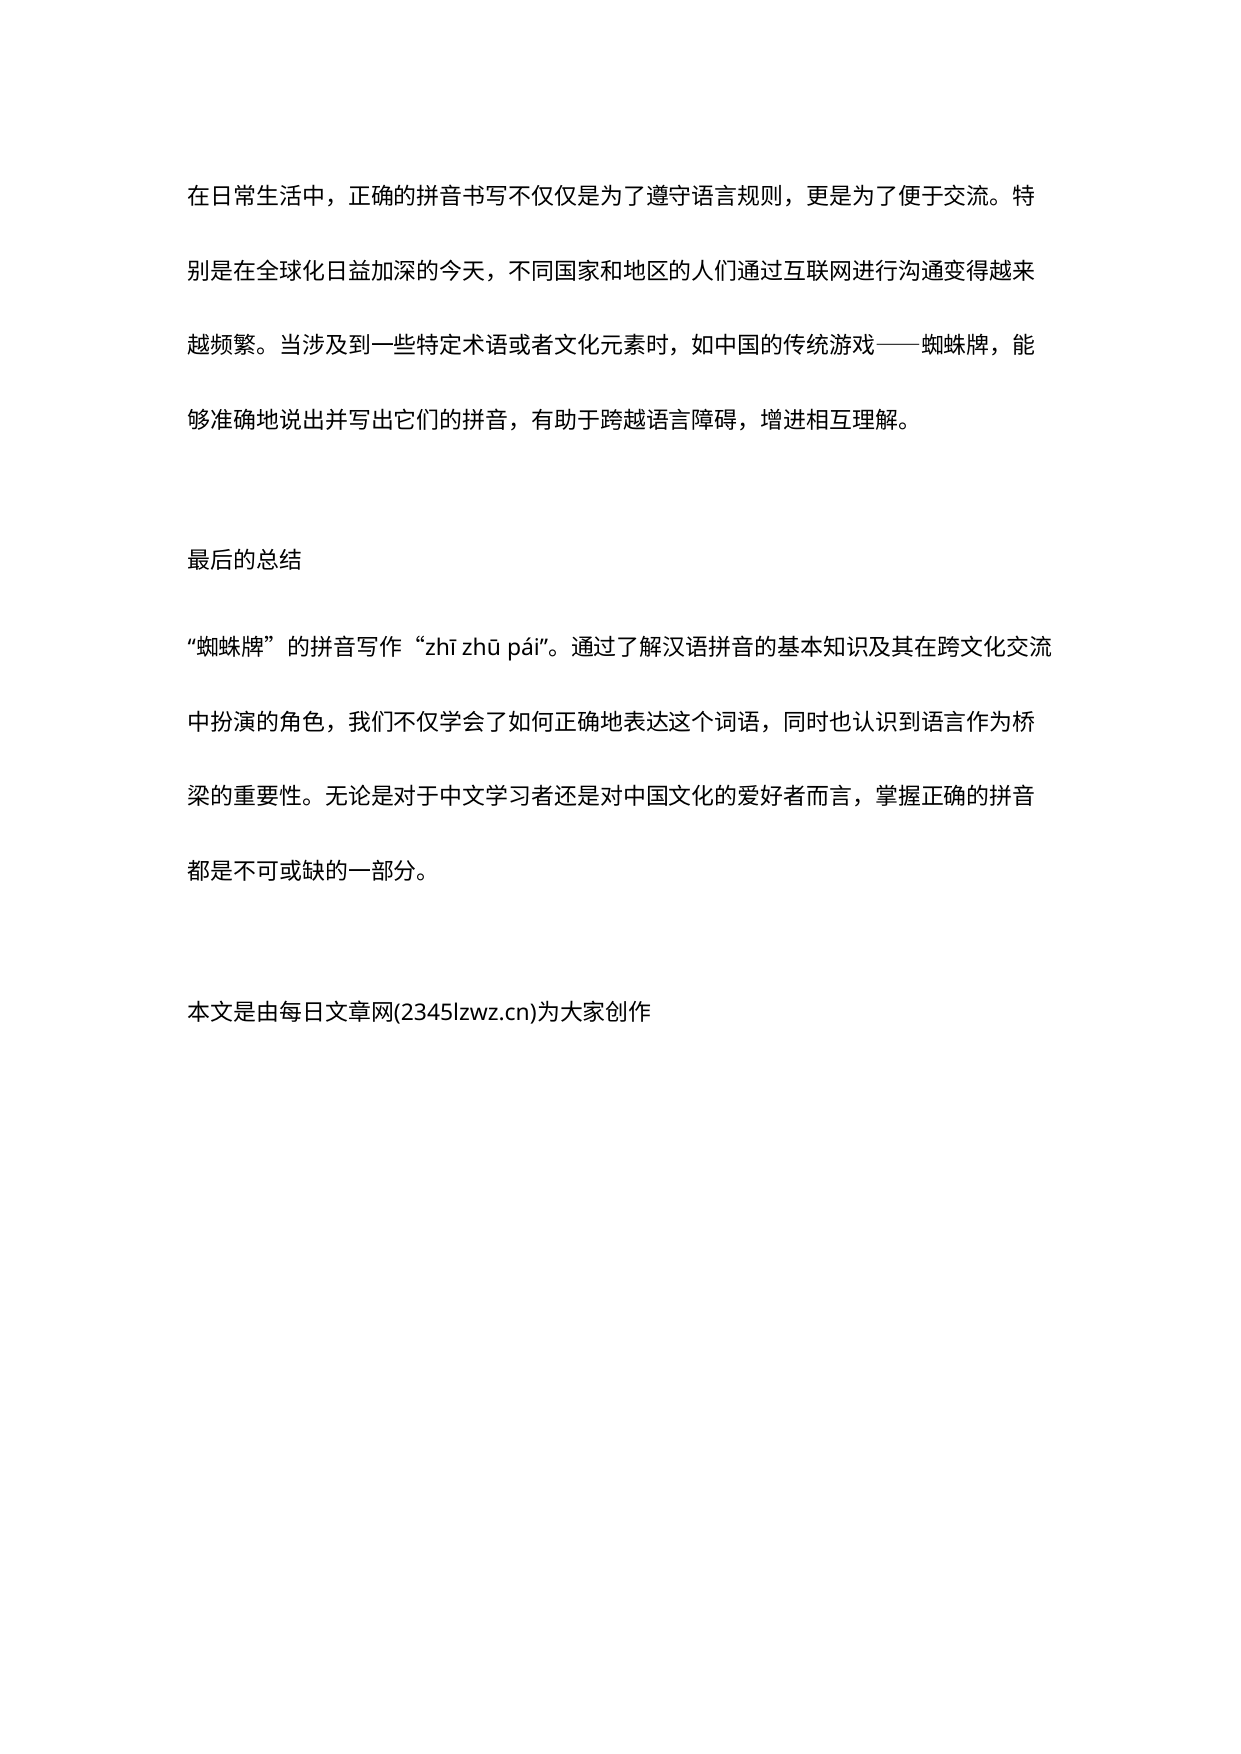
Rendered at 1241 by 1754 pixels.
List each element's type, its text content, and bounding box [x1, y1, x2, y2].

text 本文是由每日文章网(2345lzwz.cn)为大家创作 [187, 977, 1053, 1042]
text 最后的总结 [187, 526, 1053, 591]
text “蜘蛛牌”的拼音写作“zhī zhū pái”。通过了解汉语拼音的基本知识及其在跨文化交流中扮演的角色，我们不仅学会了如何正确地表达这个词语，同时也认识到语言作为桥梁的重要性。无论是对于中文学习者还是对中国文化的爱好者而言，掌握正确的拼音都是不可或缺的一部分。 [187, 613, 1053, 902]
text 在日常生活中，正确的拼音书写不仅仅是为了遵守语言规则，更是为了便于交流。特别是在全球化日益加深的今天，不同国家和地区的人们通过互联网进行沟通变得越来越频繁。当涉及到一些特定术语或者文化元素时，如中国的传统游戏——蜘蛛牌，能够准确地说出并写出它们的拼音，有助于跨越语言障碍，增进相互理解。 [187, 162, 1053, 451]
